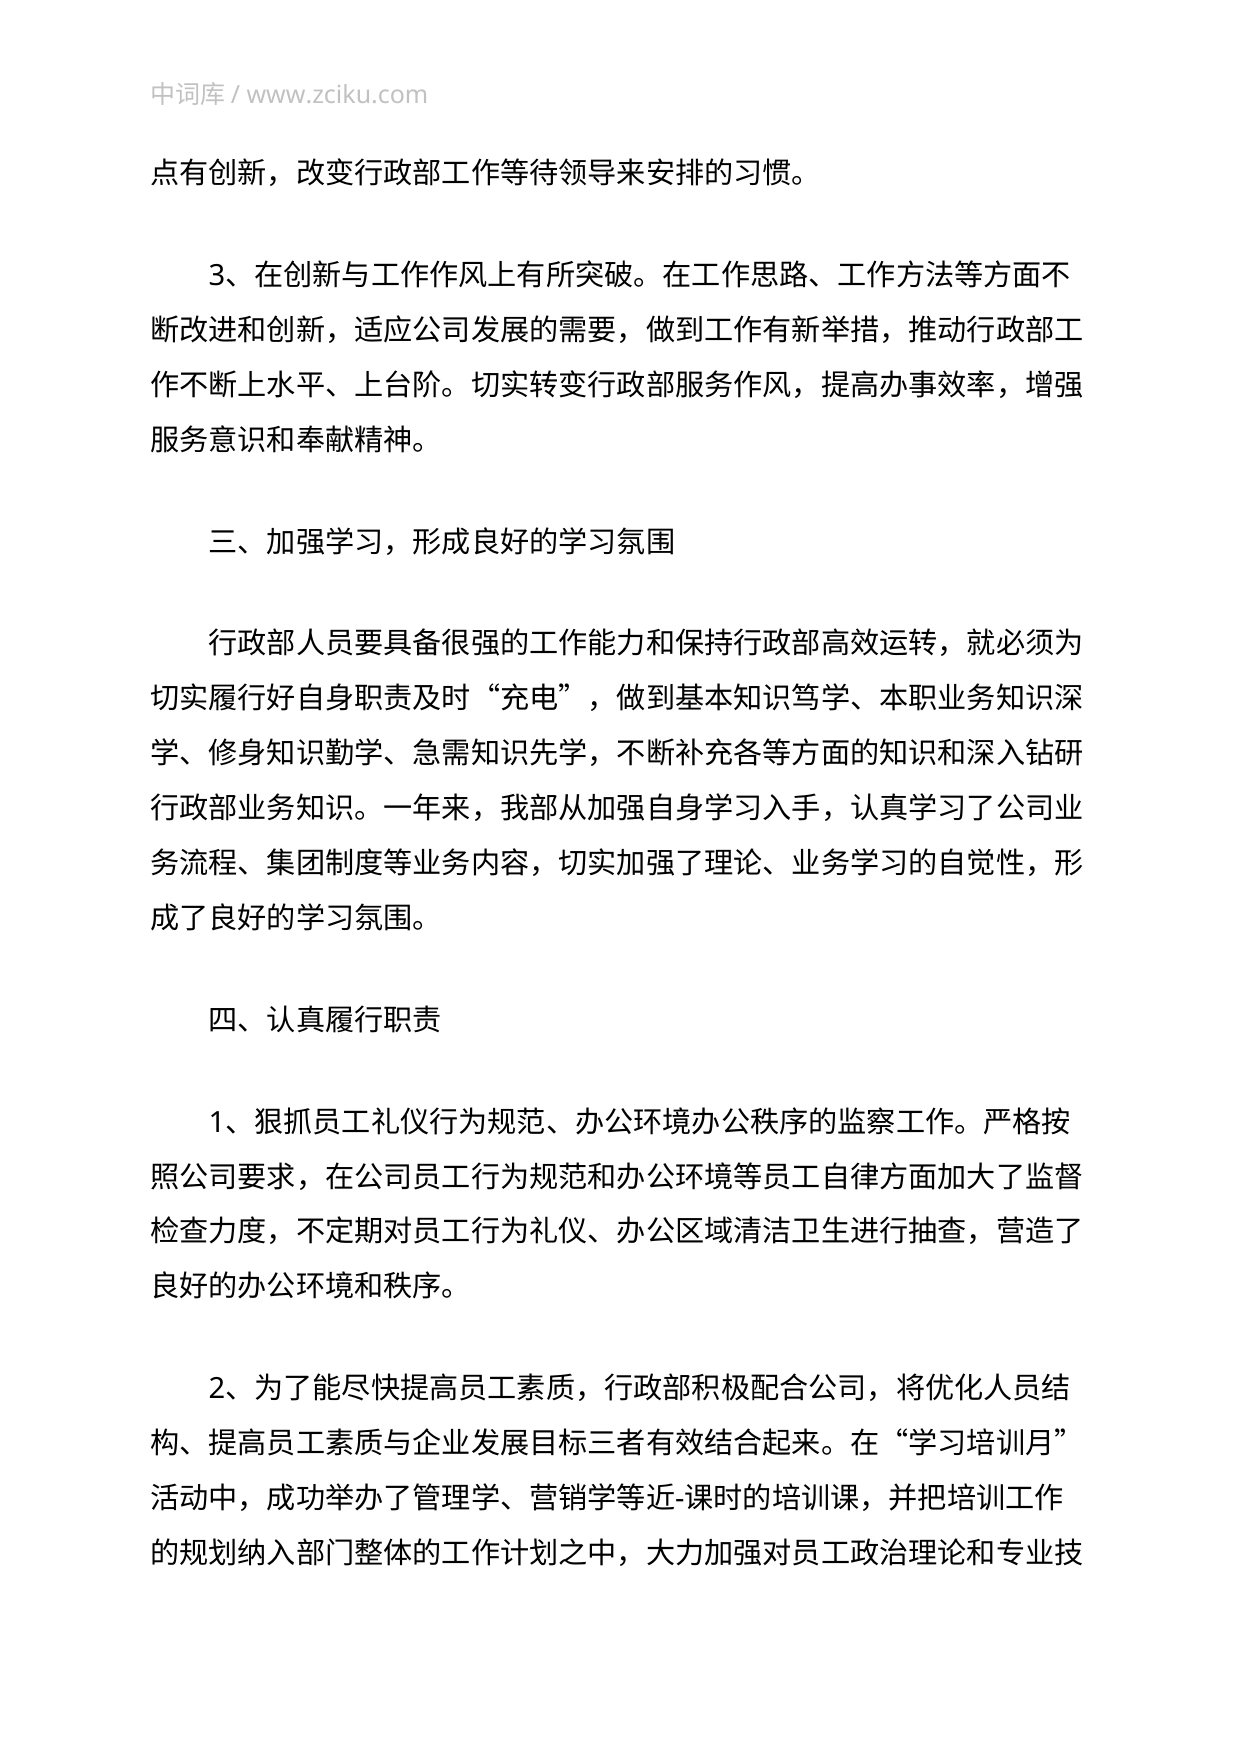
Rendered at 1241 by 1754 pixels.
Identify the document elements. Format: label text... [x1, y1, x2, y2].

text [150, 150, 1090, 192]
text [150, 1365, 1090, 1572]
text 3、在创新与工作作风上有所突破。在工作思路、工作方法等方面不断改进和创新，适应公司发展的需要，做到工作有新举措，推动行政部工作不断上水平、上台阶。切实转变行政部服务作风，提高办事效率，增强服务意识和奉献精神。 [150, 252, 1090, 459]
text 三、加强学习，形成良好的学习氛围 [150, 518, 1090, 561]
text 1、狠抓员工礼仪行为规范、办公环境办公秩序的监察工作。严格按照公司要求，在公司员工行为规范和办公环境等员工自律方面加大了监督检查力度，不定期对员工行为礼仪、办公区域清洁卫生进行抽查，营造了良好的办公环境和秩序。 [150, 1098, 1090, 1305]
text 行政部人员要具备很强的工作能力和保持行政部高效运转，就必须为切实履行好自身职责及时“充电”，做到基本知识笃学、本职业务知识深学、修身知识勤学、急需知识先学，不断补充各等方面的知识和深入钻研行政部业务知识。一年来，我部从加强自身学习入手，认真学习了公司业务流程、集团制度等业务内容，切实加强了理论、业务学习的自觉性，形成了良好的学习氛围。 [150, 620, 1090, 937]
text 四、认真履行职责 [150, 996, 1090, 1039]
